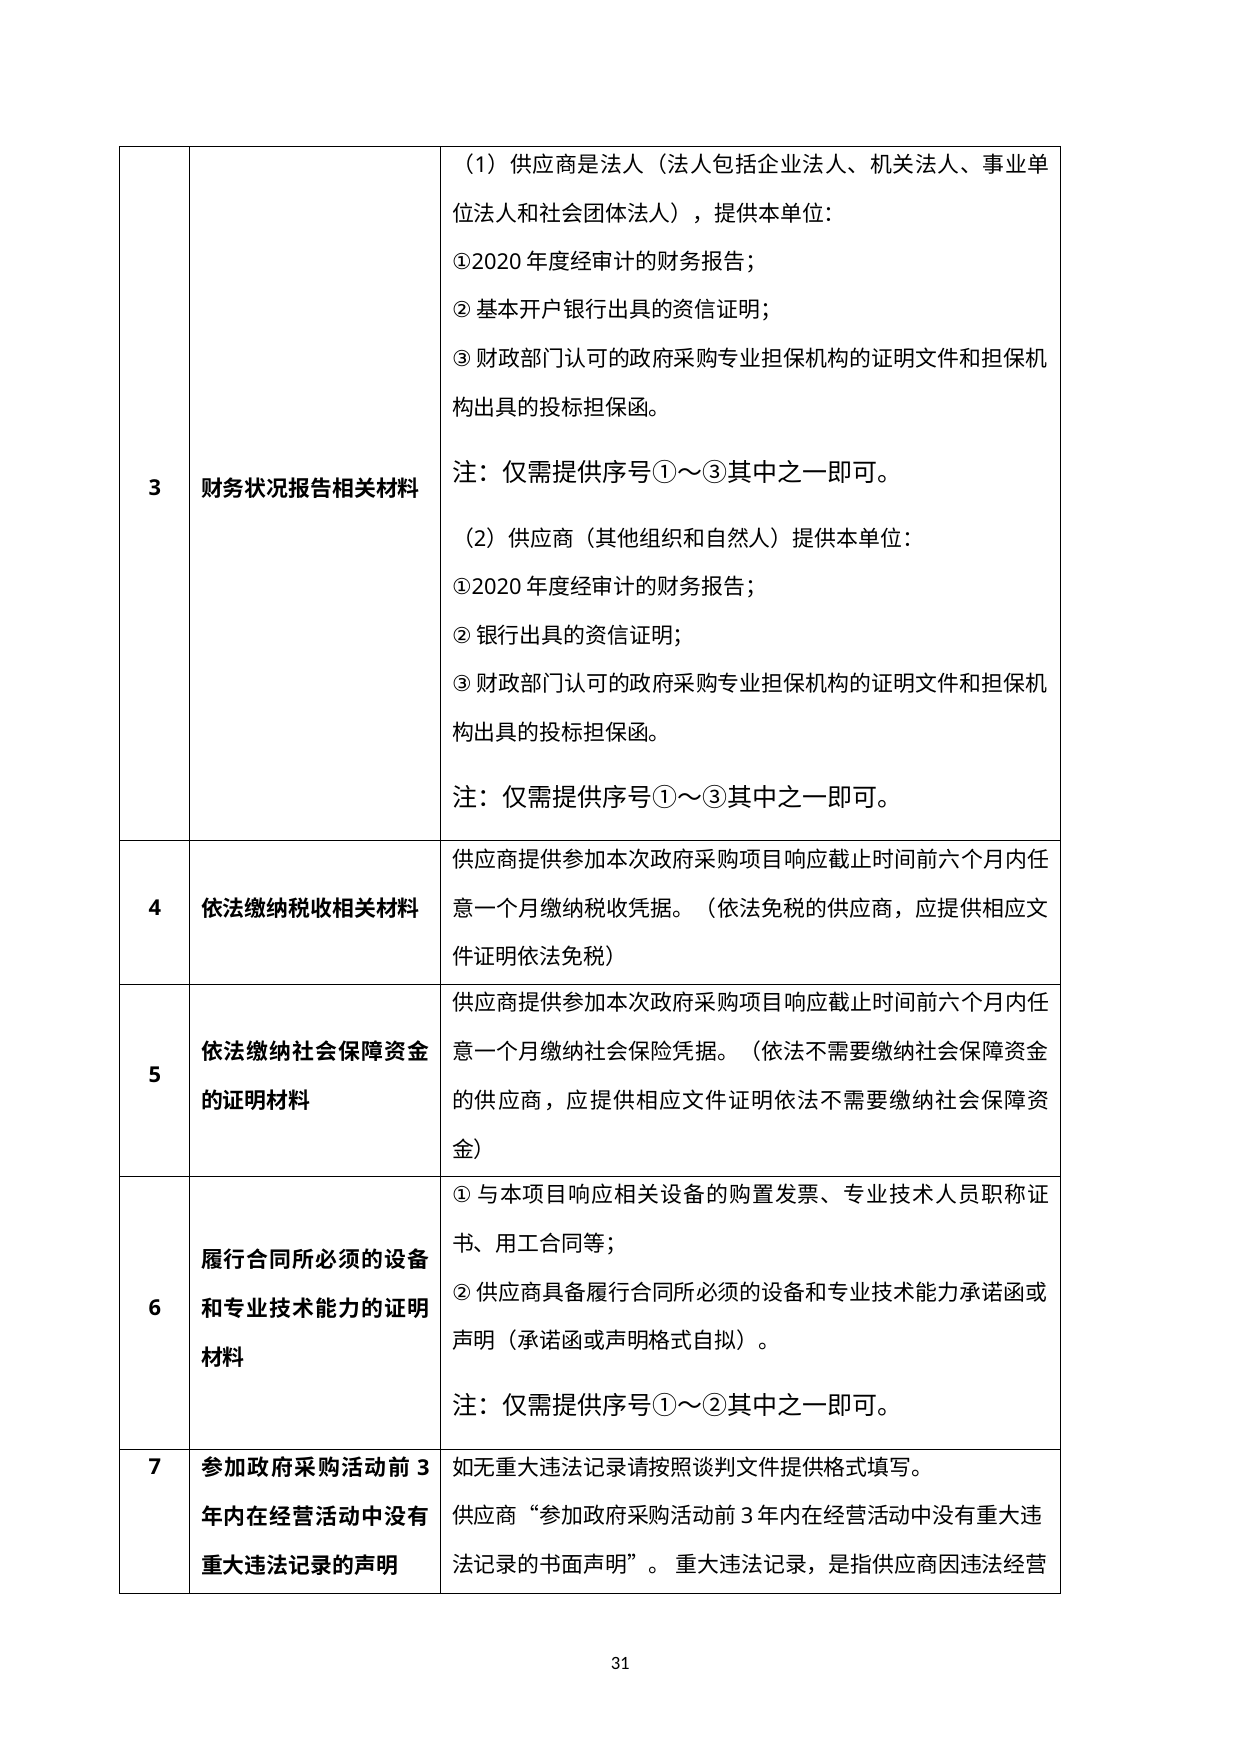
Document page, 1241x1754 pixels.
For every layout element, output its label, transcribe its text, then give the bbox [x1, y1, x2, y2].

table_cell 履行合同所必须的设备和专业技术能力的证明材料 [190, 1177, 440, 1449]
table_cell （1）供应商是法人（法人包括企业法人、机关法人、事业单位法人和社会团体法人），提供本单位： ①2020年度经审计的财务报告； ②基本开户银行出具的资信证明； ③财政部门认可的政府采购专业担保机构的证明文件和担保机构出具的投标担保函。 注：仅需提供序号①～③其中之一即可。 （2）供应商（其他组织和自然人）提供本单位： ①2020年度经审计的财务报告； ②银行出具的资信证明； ③财政部门认可的政府采购专业担保机构的证明文件和担保机构出具的投标担保函。 注：仅需提供序号①～③其中之一即可。 [441, 147, 1060, 840]
table_cell 供应商提供参加本次政府采购项目响应截止时间前六个月内任意一个月缴纳社会保险凭据。（依法不需要缴纳社会保障资金的供应商，应提供相应文件证明依法不需要缴纳社会保障资金） [441, 985, 1060, 1176]
table_cell 依法缴纳社会保障资金的证明材料 [190, 985, 440, 1176]
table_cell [190, 1450, 440, 1592]
table_cell 4 [120, 841, 189, 984]
table_cell 3 [120, 147, 189, 840]
table_cell 6 [120, 1177, 189, 1449]
table_cell 5 [120, 985, 189, 1176]
table_cell 供应商提供参加本次政府采购项目响应截止时间前六个月内任意一个月缴纳税收凭据。（依法免税的供应商，应提供相应文件证明依法免税） [441, 841, 1060, 984]
table_cell 财务状况报告相关材料 [190, 147, 440, 840]
table_cell 依法缴纳税收相关材料 [190, 841, 440, 984]
table_cell 7 [120, 1450, 189, 1592]
table_cell ①与本项目响应相关设备的购置发票、专业技术人员职称证书、用工合同等； ②供应商具备履行合同所必须的设备和专业技术能力承诺函或声明（承诺函或声明格式自拟）。 注：仅需提供序号①～②其中之一即可。 [441, 1177, 1060, 1449]
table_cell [441, 1450, 1060, 1592]
